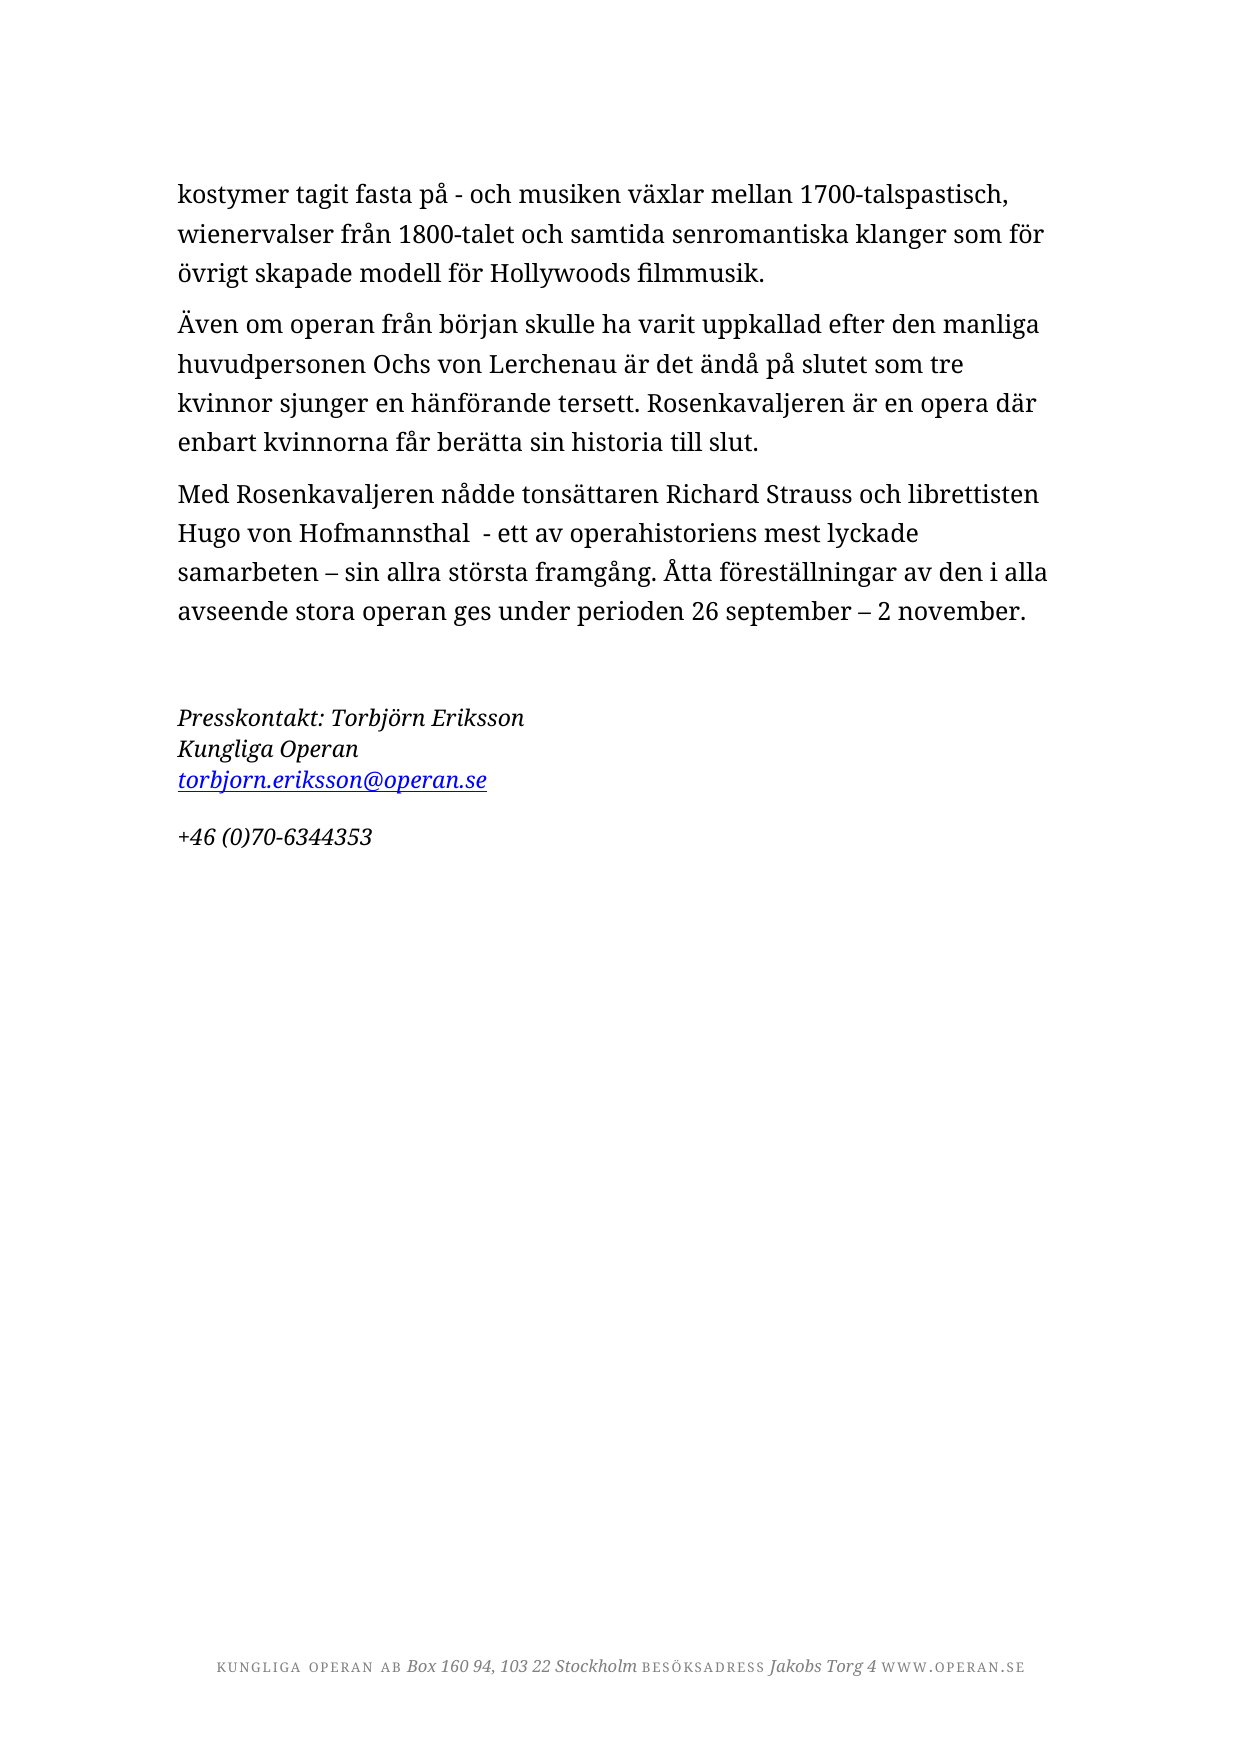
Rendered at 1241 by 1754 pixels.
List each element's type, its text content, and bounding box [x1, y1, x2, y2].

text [177, 177, 1063, 289]
text Med Rosenkavaljeren nådde tonsättaren Richard Strauss och librettisten Hugo von Hofmannsthal - ett av operahistoriens mest lyckade samarbeten – sin allra största framgång. Åtta föreställningar av den i alla avseende stora operan ges under perioden 26 september – 2 november. [177, 476, 1063, 628]
text Även om operan från början skulle ha varit uppkallad efter den manliga huvudpersonen Ochs von Lerchenau är det ändå på slutet som tre kvinnor sjunger en hänförande tersett. Rosenkavaljeren är en opera där enbart kvinnorna får berätta sin historia till slut. [177, 307, 1063, 459]
text +46 (0)70-6344353 [177, 821, 1063, 852]
text Kungliga Operan torbjorn.eriksson@operan.se [177, 702, 1063, 796]
